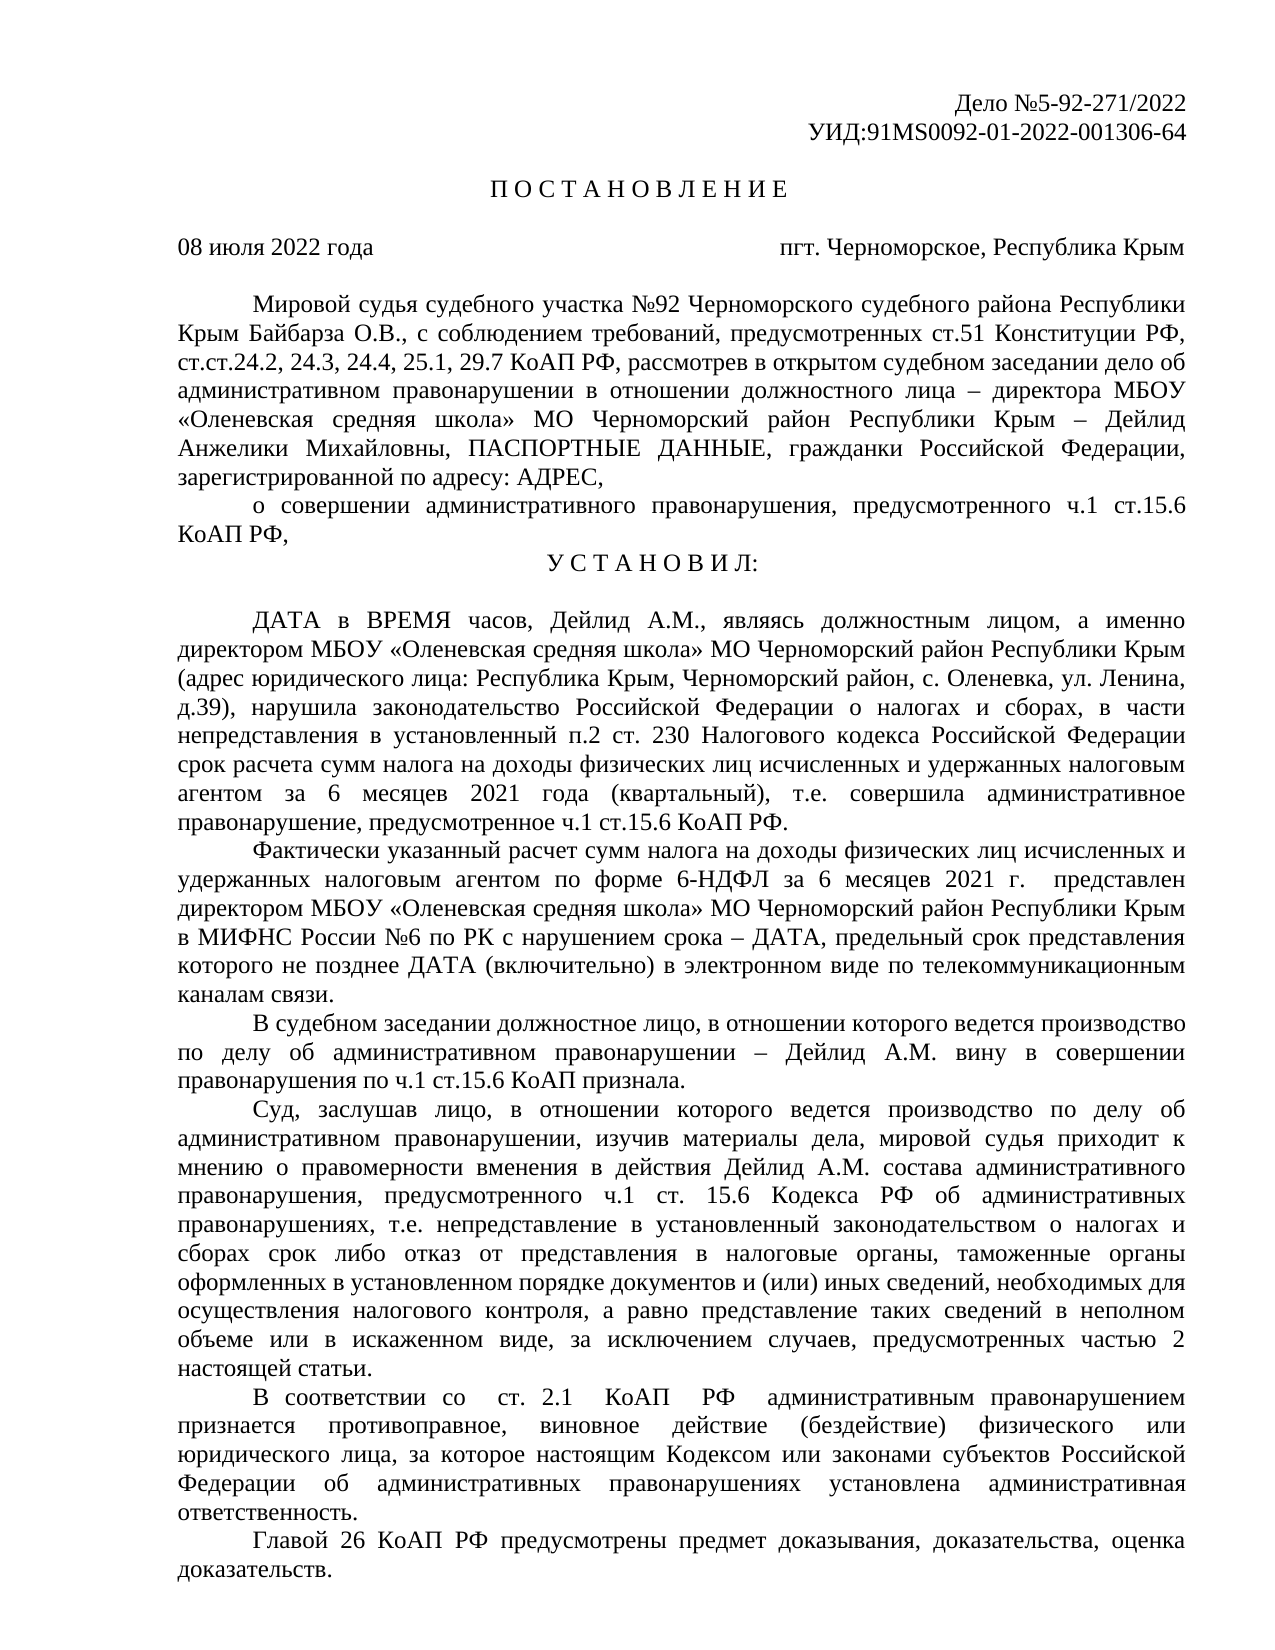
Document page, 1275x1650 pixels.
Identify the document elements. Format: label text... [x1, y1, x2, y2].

text Мировой судья судебного участка №92 Черноморского судебного района Республики Крым Байбарза О.В., с соблюдением требований, предусмотренных ст.51 Конституции РФ, ст.ст.24.2, 24.3, 24.4, 25.1, 29.7 КоАП РФ, рассмотрев в открытом судебном заседании дело об административном правонарушении в отношении должностного лица – директора МБОУ «Оленевская средняя школа» МО Черноморский район Республики Крым – Дейлид Анжелики Михайловны, ПАСПОРТНЫЕ ДАННЫЕ, гражданки Российской Федерации, зарегистрированной по адресу: АДРЕС, [177, 289, 1186, 490]
text В соответствии со ст. 2.1 КоАП РФ административным правонарушением признается противоправное, виновное действие (бездействие) физического или юридического лица, за которое настоящим Кодексом или законами субъектов Российской Федерации об административных правонарушениях установлена административная ответственность. [177, 1382, 1186, 1525]
text 08 июля 2022 года пгт. Черноморское, Республика Крым [177, 232, 1186, 260]
text П О С Т А Н О В Л Е Н И Е [177, 174, 1186, 203]
text Суд, заслушав лицо, в отношении которого ведется производство по делу об административном правонарушении, изучив материалы дела, мировой судья приходит к мнению о правомерности вменения в действия Дейлид А.М. состава административного правонарушения, предусмотренного ч.1 ст. 15.6 Кодекса РФ об административных правонарушениях, т.е. непредставление в установленный законодательством о налогах и сборах срок либо отказ от представления в налоговые органы, таможенные органы оформленных в установленном порядке документов и (или) иных сведений, необходимых для осуществления налогового контроля, а равно представление таких сведений в неполном объеме или в искаженном виде, за исключением случаев, предусмотренных частью 2 настоящей статьи. [177, 1094, 1186, 1382]
text В судебном заседании должностное лицо, в отношении которого ведется производство по делу об административном правонарушении – Дейлид А.М. вину в совершении правонарушения по ч.1 ст.15.6 КоАП признала. [177, 1008, 1186, 1094]
text о совершении административного правонарушения, предусмотренного ч.1 ст.15.6 КоАП РФ, [177, 490, 1186, 548]
text УИД:91MS0092-01-2022-001306-64 [177, 117, 1186, 145]
text У С Т А Н О В И Л: [177, 548, 1186, 577]
text Фактически указанный расчет сумм налога на доходы физических лиц исчисленных и удержанных налоговым агентом по форме 6-НДФЛ за 6 месяцев 2021 г. представлен директором МБОУ «Оленевская средняя школа» МО Черноморский район Республики Крым в МИФНС России №6 по РК с нарушением срока – ДАТА, предельный срок представления которого не позднее ДАТА (включительно) в электронном виде по телекоммуникационным каналам связи. [177, 835, 1186, 1008]
text ДАТА в ВРЕМЯ часов, Дейлид А.М., являясь должностным лицом, а именно директором МБОУ «Оленевская средняя школа» МО Черноморский район Республики Крым (адрес юридического лица: Республика Крым, Черноморский район, с. Оленевка, ул. Ленина, д.39), нарушила законодательство Российской Федерации о налогах и сборах, в части непредставления в установленный п.2 ст. 230 Налогового кодекса Российской Федерации срок расчета сумм налога на доходы физических лиц исчисленных и удержанных налоговым агентом за 6 месяцев 2021 года (квартальный), т.е. совершила административное правонарушение, предусмотренное ч.1 ст.15.6 КоАП РФ. [177, 605, 1186, 835]
text Главой 26 КоАП РФ предусмотрены предмет доказывания, доказательства, оценка доказательств. [177, 1525, 1186, 1583]
text Дело №5-92-271/2022 [177, 88, 1186, 117]
